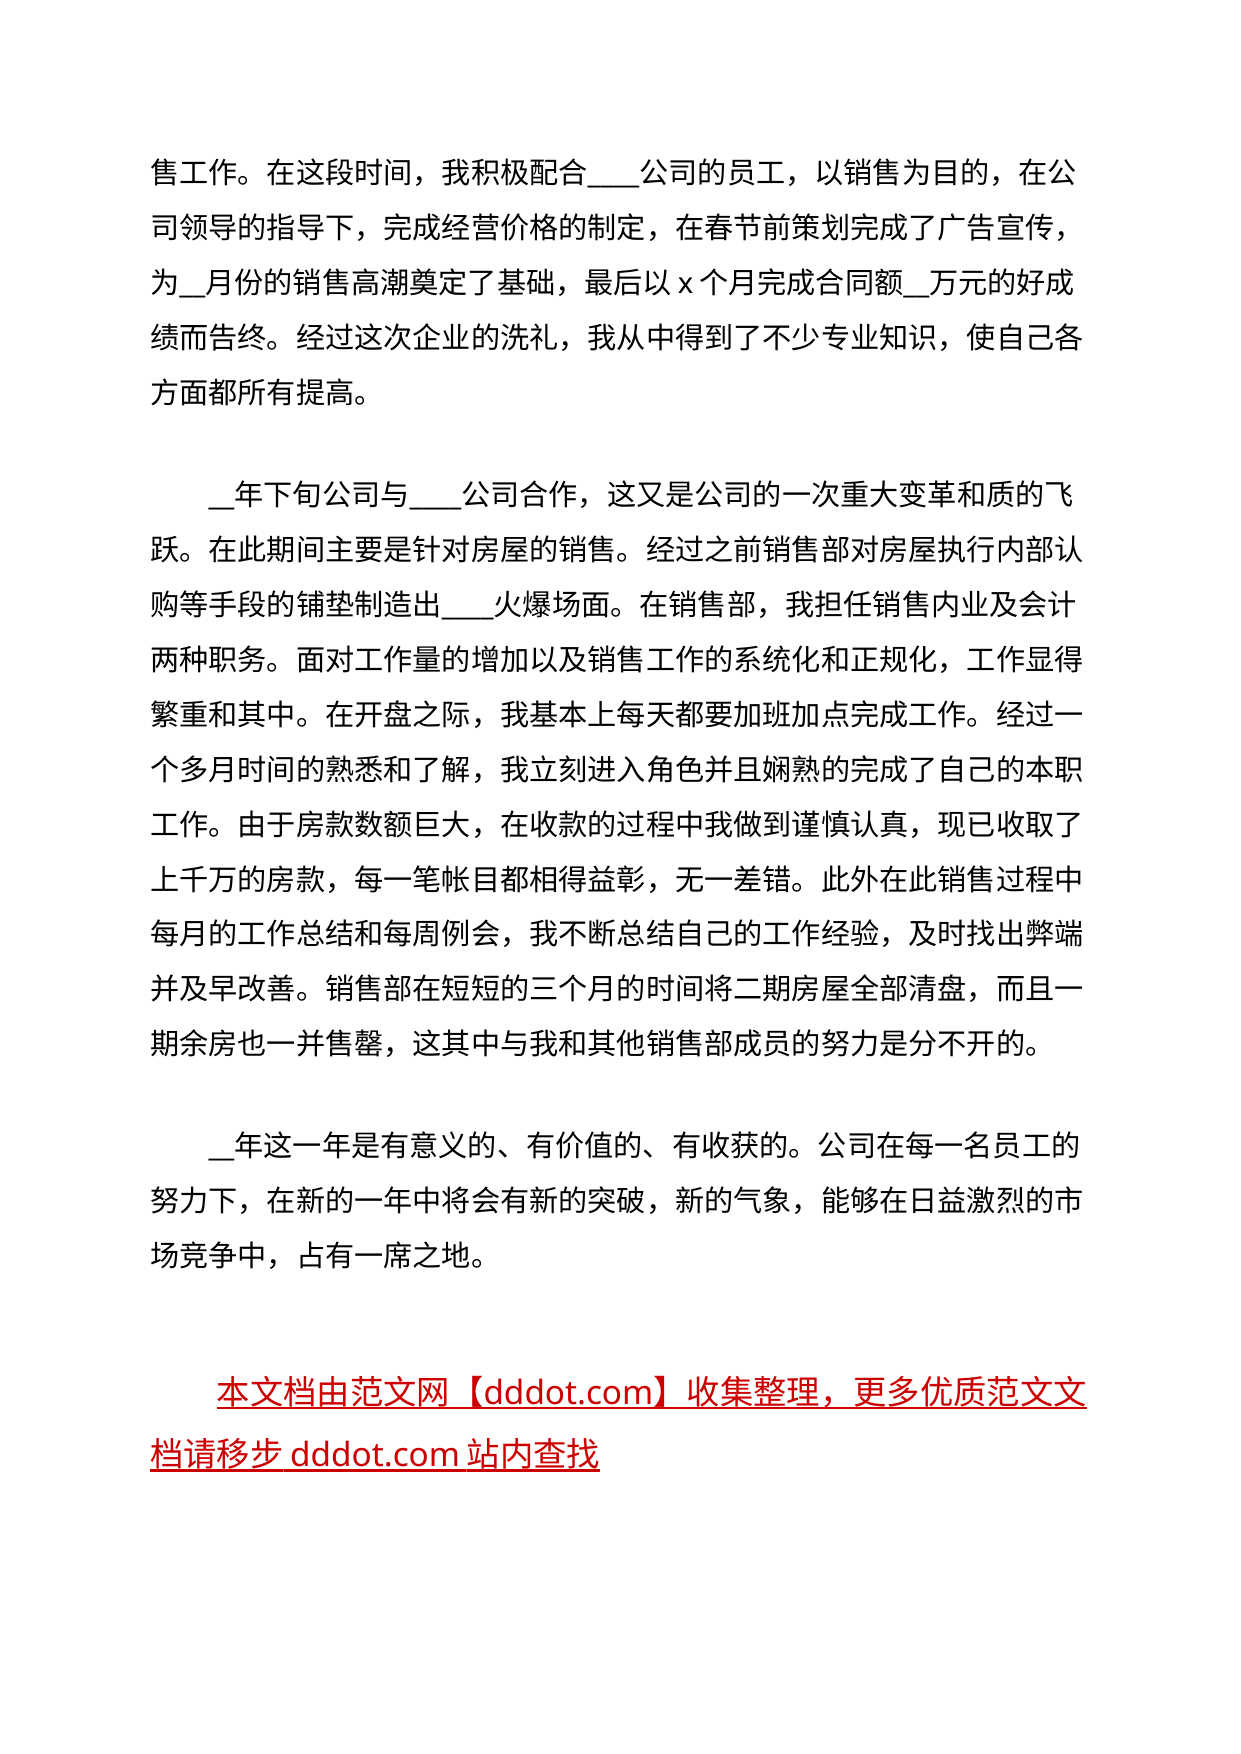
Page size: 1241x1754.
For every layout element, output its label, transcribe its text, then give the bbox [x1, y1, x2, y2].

text __年下旬公司与____公司合作，这又是公司的一次重大变革和质的飞跃。在此期间主要是针对房屋的销售。经过之前销售部对房屋执行内部认购等手段的铺垫制造出____火爆场面。在销售部，我担任销售内业及会计两种职务。面对工作量的增加以及销售工作的系统化和正规化，工作显得繁重和其中。在开盘之际，我基本上每天都要加班加点完成工作。经过一个多月时间的熟悉和了解，我立刻进入角色并且娴熟的完成了自己的本职工作。由于房款数额巨大，在收款的过程中我做到谨慎认真，现已收取了上千万的房款，每一笔帐目都相得益彰，无一差错。此外在此销售过程中每月的工作总结和每周例会，我不断总结自己的工作经验，及时找出弊端并及早改善。销售部在短短的三个月的时间将二期房屋全部清盘，而且一期余房也一并售罄，这其中与我和其他销售部成员的努力是分不开的。 [150, 472, 1090, 1063]
text 本文档由范文网【dddot.com】收集整理，更多优质范文文档请移步dddot.com站内查找 [150, 1365, 1090, 1477]
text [150, 150, 1090, 412]
text __年这一年是有意义的、有价值的、有收获的。公司在每一名员工的努力下，在新的一年中将会有新的突破，新的气象，能够在日益激烈的市场竞争中，占有一席之地。 [150, 1122, 1090, 1275]
